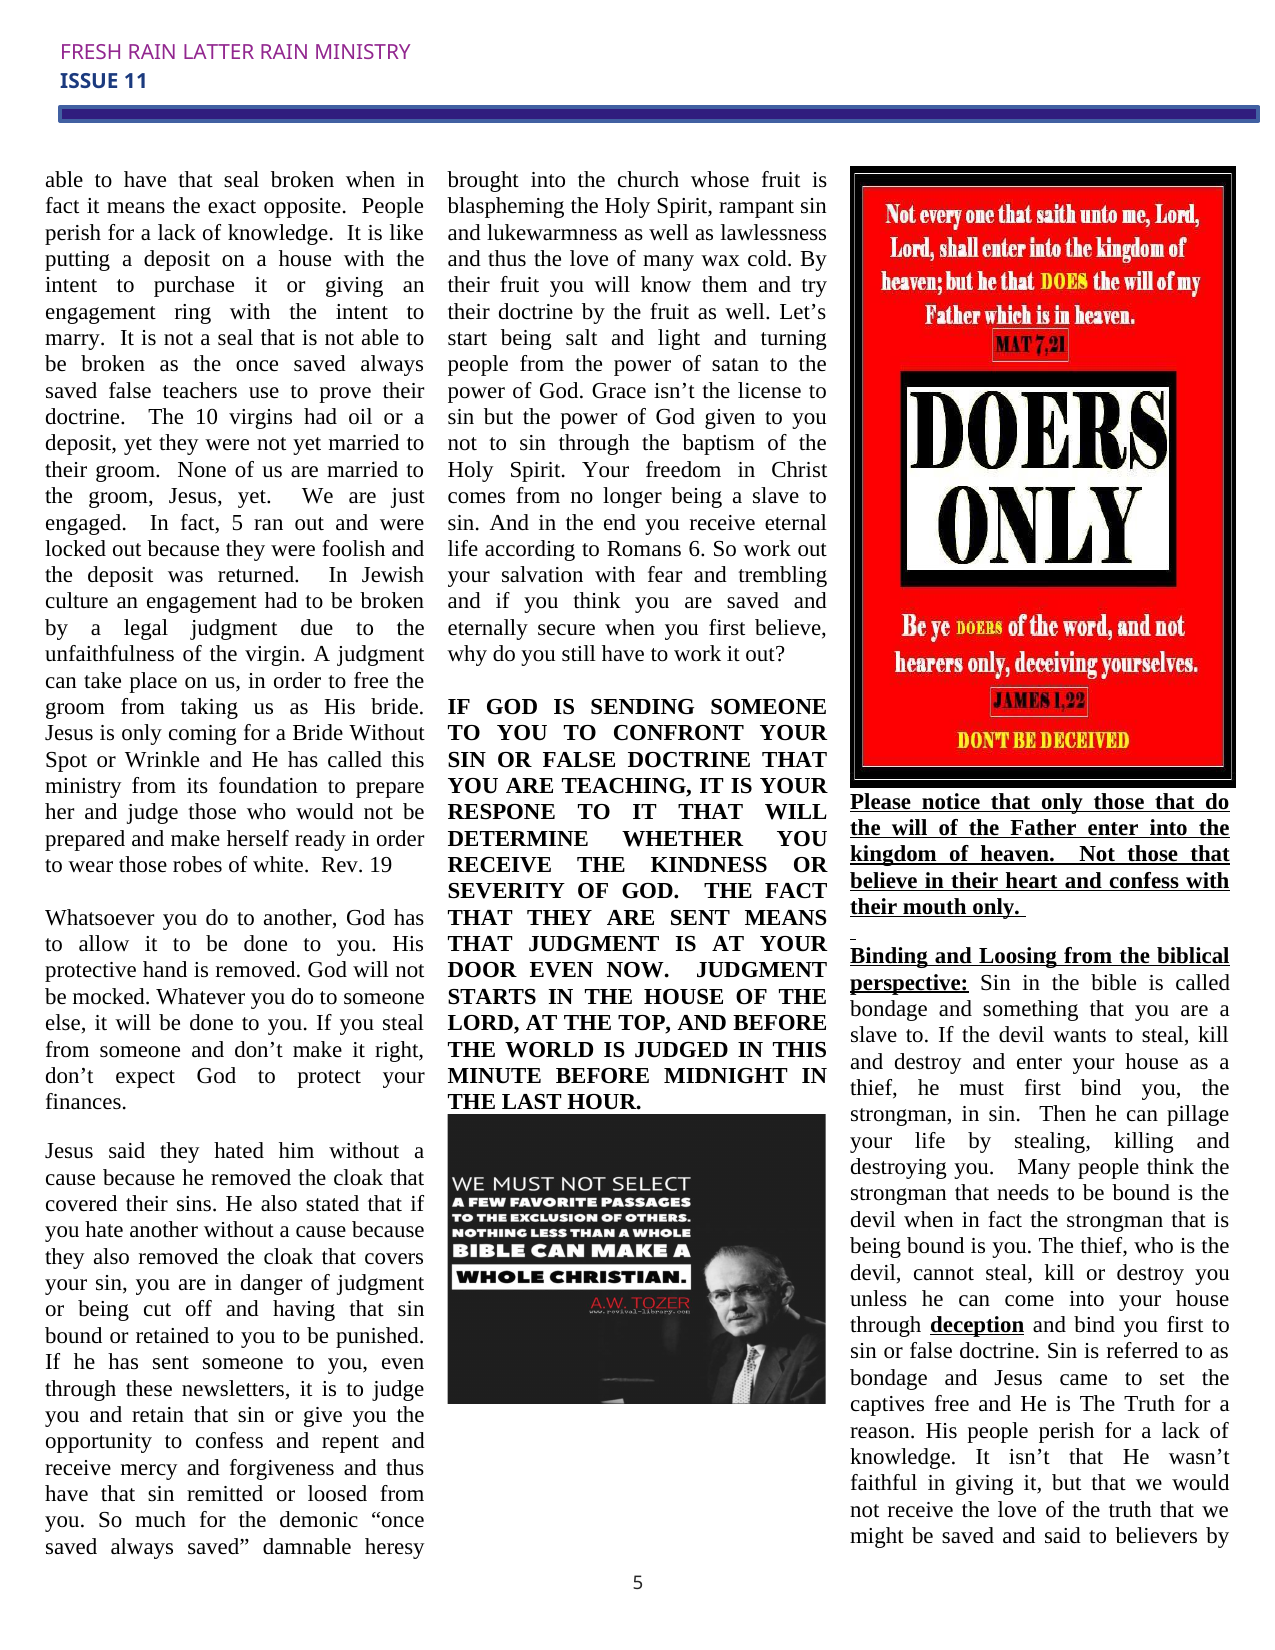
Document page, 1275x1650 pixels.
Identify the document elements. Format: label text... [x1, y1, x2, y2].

text Please notice that only those that do the will of the Father enter into the kingdom of heaven. Not those that believe in their heart and confess with their mouth only. [850, 891, 1230, 919]
text Jesus said they hated him without a cause because he removed the cloak that covered their sins. He also stated that if you hate another without a cause because they also removed the cloak that covers your sin, you are in danger of judgment or being cut off and having that sin bound or retained to you to be punished. If he has sent someone to you, even through these newsletters, it is to judge you and retain that sin or give you the opportunity to confess and repent and receive mercy and forgiveness and thus have that sin remitted or loosed from you. So much for the demonic “once saved always saved” damnable heresy brought into the church whose fruit is blaspheming the Holy Spirit, rampant sin and lukewarmness as well as lawlessness and thus the love of many wax cold. By their fruit you will know them and try their doctrine by the fruit as well. Let’s start being salt and light and turning people from the power of satan to the power of God. Grace isn’t the license to sin but the power of God given to you not to sin through the baptism of the Holy Spirit. Your freedom in Christ comes from no longer being a slave to sin. And in the end you receive eternal life according to Romans 6. So work out your salvation with fear and trembling and if you think you are saved and eternally secure when you first believe, why do you still have to work it out? [447, 166, 827, 667]
picture [850, 166, 1236, 788]
picture [447, 1114, 826, 1404]
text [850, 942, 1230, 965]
text Whatsoever you do to another, God has to allow it to be done to you. His protective hand is removed. God will not be mocked. Whatever you do to someone else, it will be done to you. If you steal from someone and don’t make it right, don’t expect God to protect your finances. [45, 904, 425, 1115]
text Jesus said they hated him without a cause because he removed the cloak that covered their sins. He also stated that if you hate another without a cause because they also removed the cloak that covers your sin, you are in danger of judgment or being cut off and having that sin bound or retained to you to be punished. If he has sent someone to you, even through these newsletters, it is to judge you and retain that sin or give you the opportunity to confess and repent and receive mercy and forgiveness and thus have that sin remitted or loosed from you. So much for the demonic “once saved always saved” damnable heresy brought into the church whose fruit is blaspheming the Holy Spirit, rampant sin and lukewarmness as well as lawlessness and thus the love of many wax cold. By their fruit you will know them and try their doctrine by the fruit as well. Let’s start being salt and light and turning people from the power of satan to the power of God. Grace isn’t the license to sin but the power of God given to you not to sin through the baptism of the Holy Spirit. Your freedom in Christ comes from no longer being a slave to sin. And in the end you receive eternal life according to Romans 6. So work out your salvation with fear and trembling and if you think you are saved and eternally secure when you first believe, why do you still have to work it out? [45, 1137, 425, 1559]
text If god is sending someone to you to confront your sin or false doctrine that you are teaching, it is your respone to it that will determine whether you receive the kindness or severity of god. the fact that they are sent means that judgment is at your door even now. judgment starts in the house of the lord, at the top, and before the world is judged in this minute before midnight in the last hour. [447, 693, 827, 1115]
